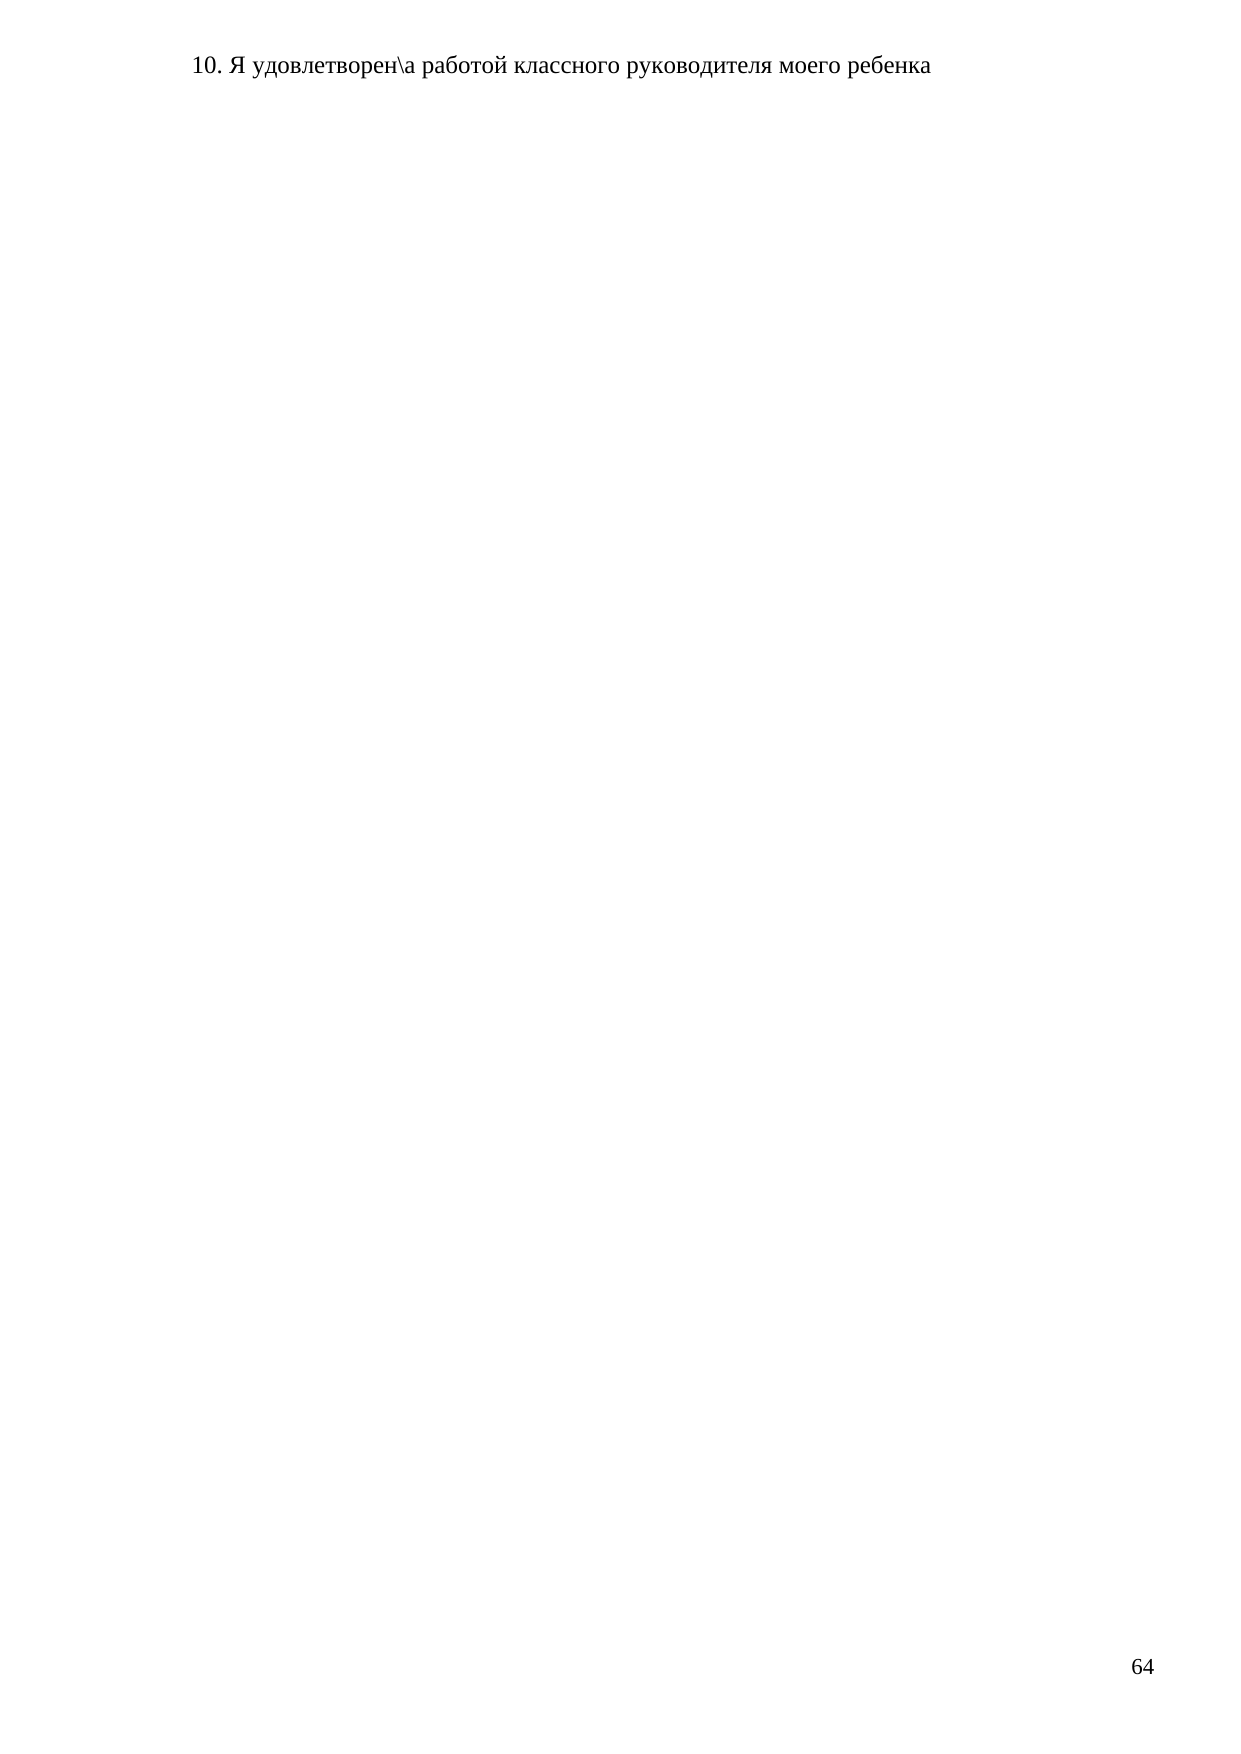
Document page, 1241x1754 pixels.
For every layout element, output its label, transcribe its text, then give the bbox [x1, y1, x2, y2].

list Я удовлетворен\а работой классного руководителя моего ребенка [191, 50, 1236, 79]
